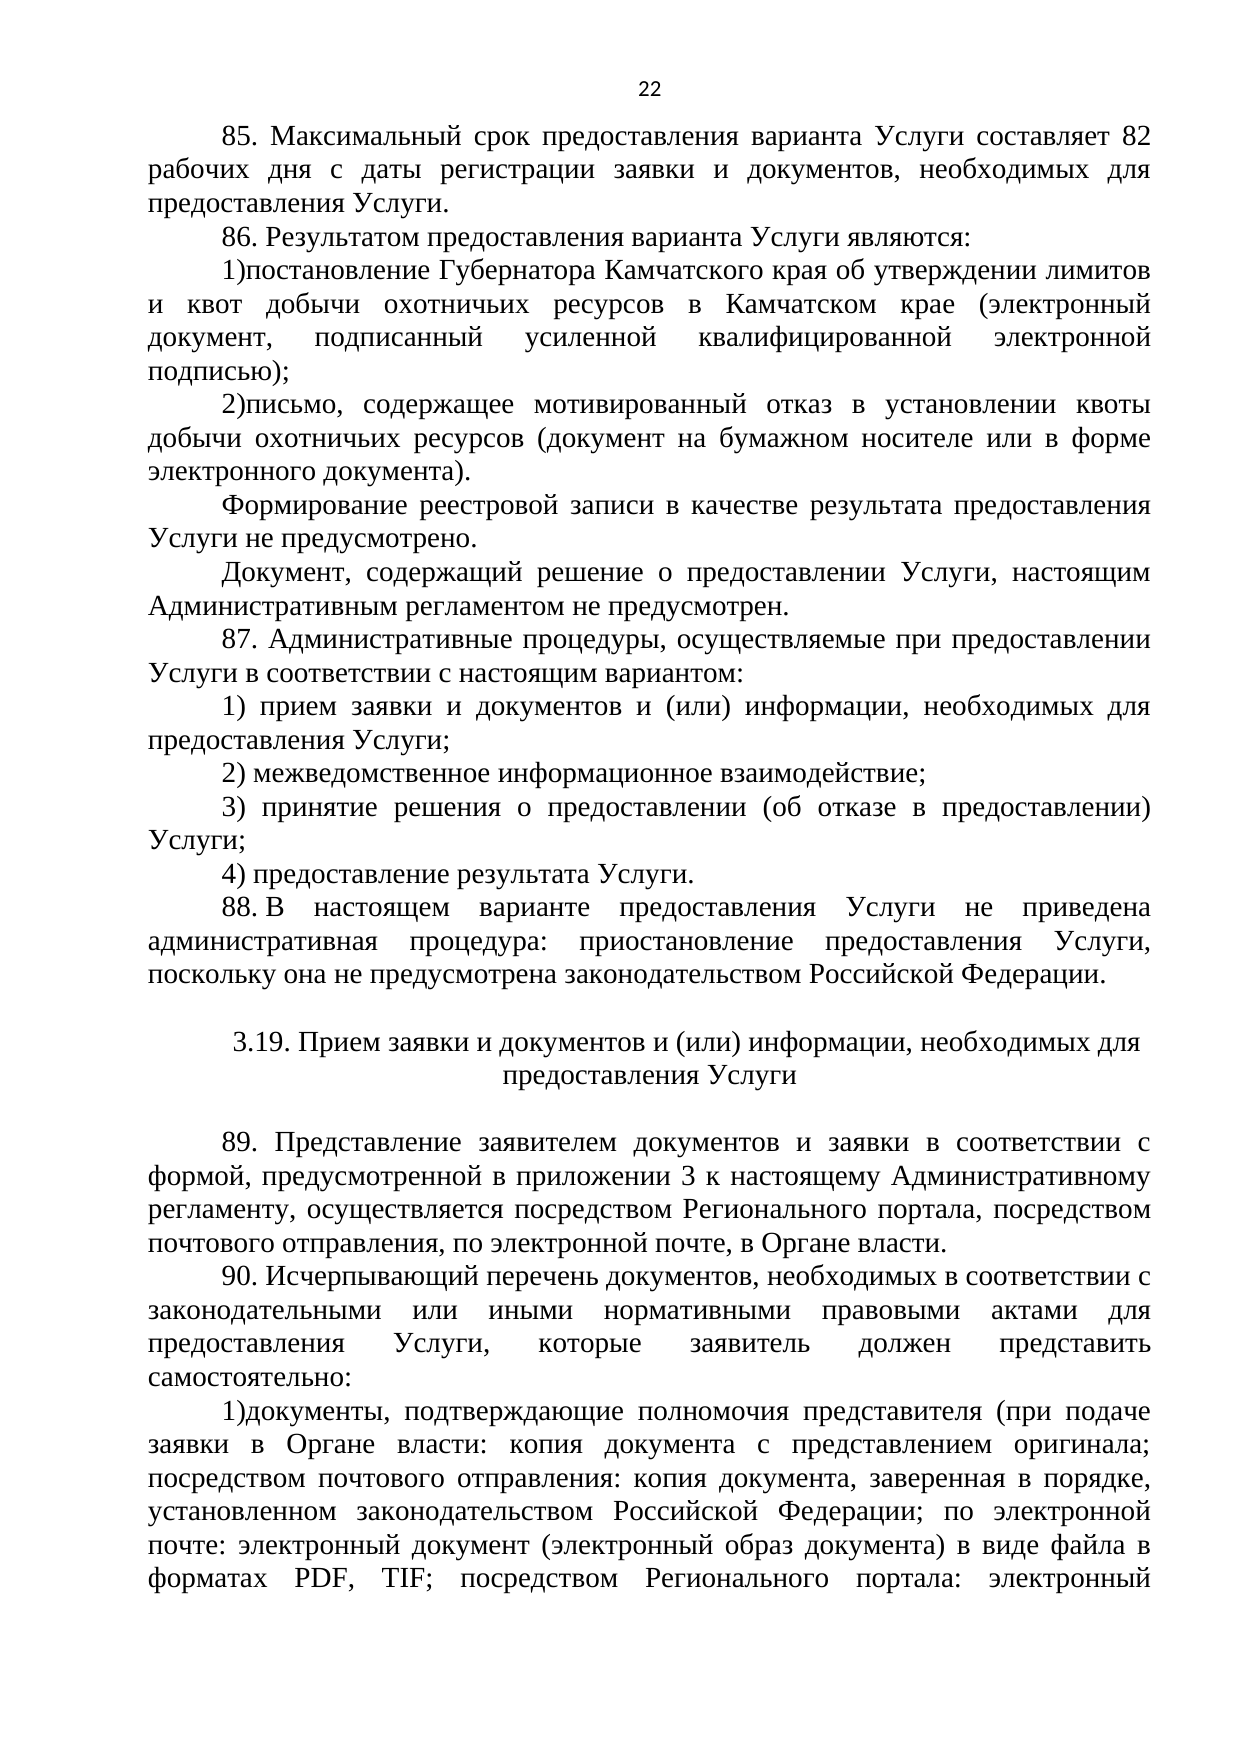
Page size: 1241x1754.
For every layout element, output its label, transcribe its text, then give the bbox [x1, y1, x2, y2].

text 3.19. Прием заявки и документов и (или) информации, необходимых для предоставления Услуги [148, 1024, 1152, 1091]
text Формирование реестровой записи в качестве результата предоставления Услуги не предусмотрено. [148, 487, 1152, 554]
text Документ, содержащий решение о предоставлении Услуги, настоящим Административным регламентом не предусмотрен. [148, 554, 1152, 621]
text 1) прием заявки и документов и (или) информации, необходимых для предоставления Услуги; [148, 688, 1152, 755]
text 88. В настоящем варианте предоставления Услуги не приведена административная процедура: приостановление предоставления Услуги, поскольку она не предусмотрена законодательством Российской Федерации. [148, 889, 1152, 990]
text 85. Максимальный срок предоставления варианта Услуги составляет 82 рабочих дня с даты регистрации заявки и документов, необходимых для предоставления Услуги. [148, 118, 1152, 219]
text 86. Результатом предоставления варианта Услуги являются: [148, 219, 1152, 252]
text 1)постановление Губернатора Камчатского края об утверждении лимитов и квот добычи охотничьих ресурсов в Камчатском крае (электронный документ, подписанный усиленной квалифицированной электронной подписью); [148, 252, 1152, 386]
text 87. Административные процедуры, осуществляемые при предоставлении Услуги в соответствии с настоящим вариантом: [148, 621, 1152, 688]
text 90. Исчерпывающий перечень документов, необходимых в соответствии с законодательными или иными нормативными правовыми актами для предоставления Услуги, которые заявитель должен представить самостоятельно: [148, 1258, 1152, 1393]
text 89. Представление заявителем документов и заявки в соответствии с формой, предусмотренной в приложении 3 к настоящему Административному регламенту, осуществляется посредством Регионального портала, посредством почтового отправления, по электронной почте, в Органе власти. [148, 1124, 1152, 1258]
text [148, 1393, 1152, 1594]
text 2)письмо, содержащее мотивированный отказ в установлении квоты добычи охотничьих ресурсов (документ на бумажном носителе или в форме электронного документа). [148, 386, 1152, 487]
text 4) предоставление результата Услуги. [148, 856, 1152, 889]
text 3) принятие решения о предоставлении (об отказе в предоставлении) Услуги; [148, 789, 1152, 856]
text 2) межведомственное информационное взаимодействие; [148, 755, 1152, 789]
